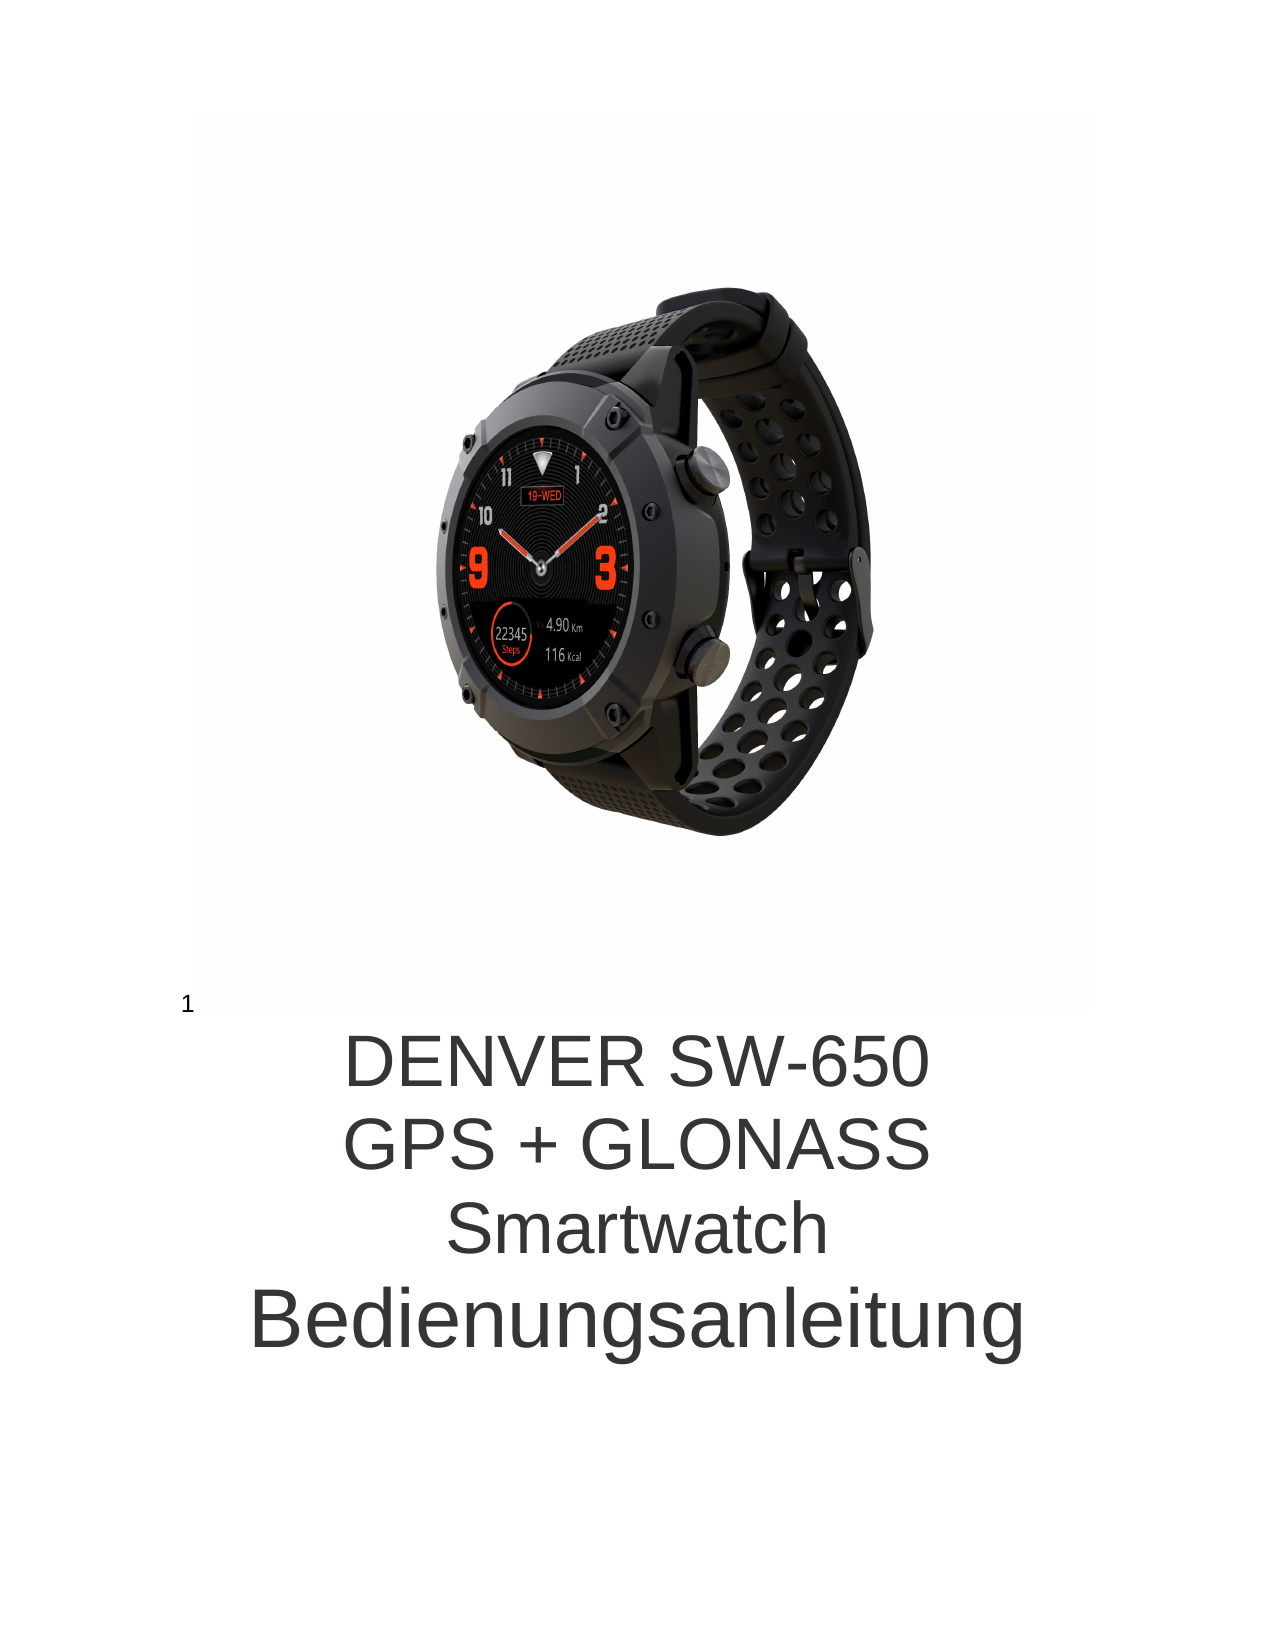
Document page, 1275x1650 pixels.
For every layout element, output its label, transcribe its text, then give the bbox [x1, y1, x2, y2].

text Smartwatch [112, 1185, 1163, 1269]
text DENVER SW-650 [112, 1017, 1163, 1101]
picture [194, 112, 1095, 1013]
text Bedienungsanleitung [112, 1269, 1163, 1365]
text GPS + GLONASS [112, 1101, 1163, 1185]
